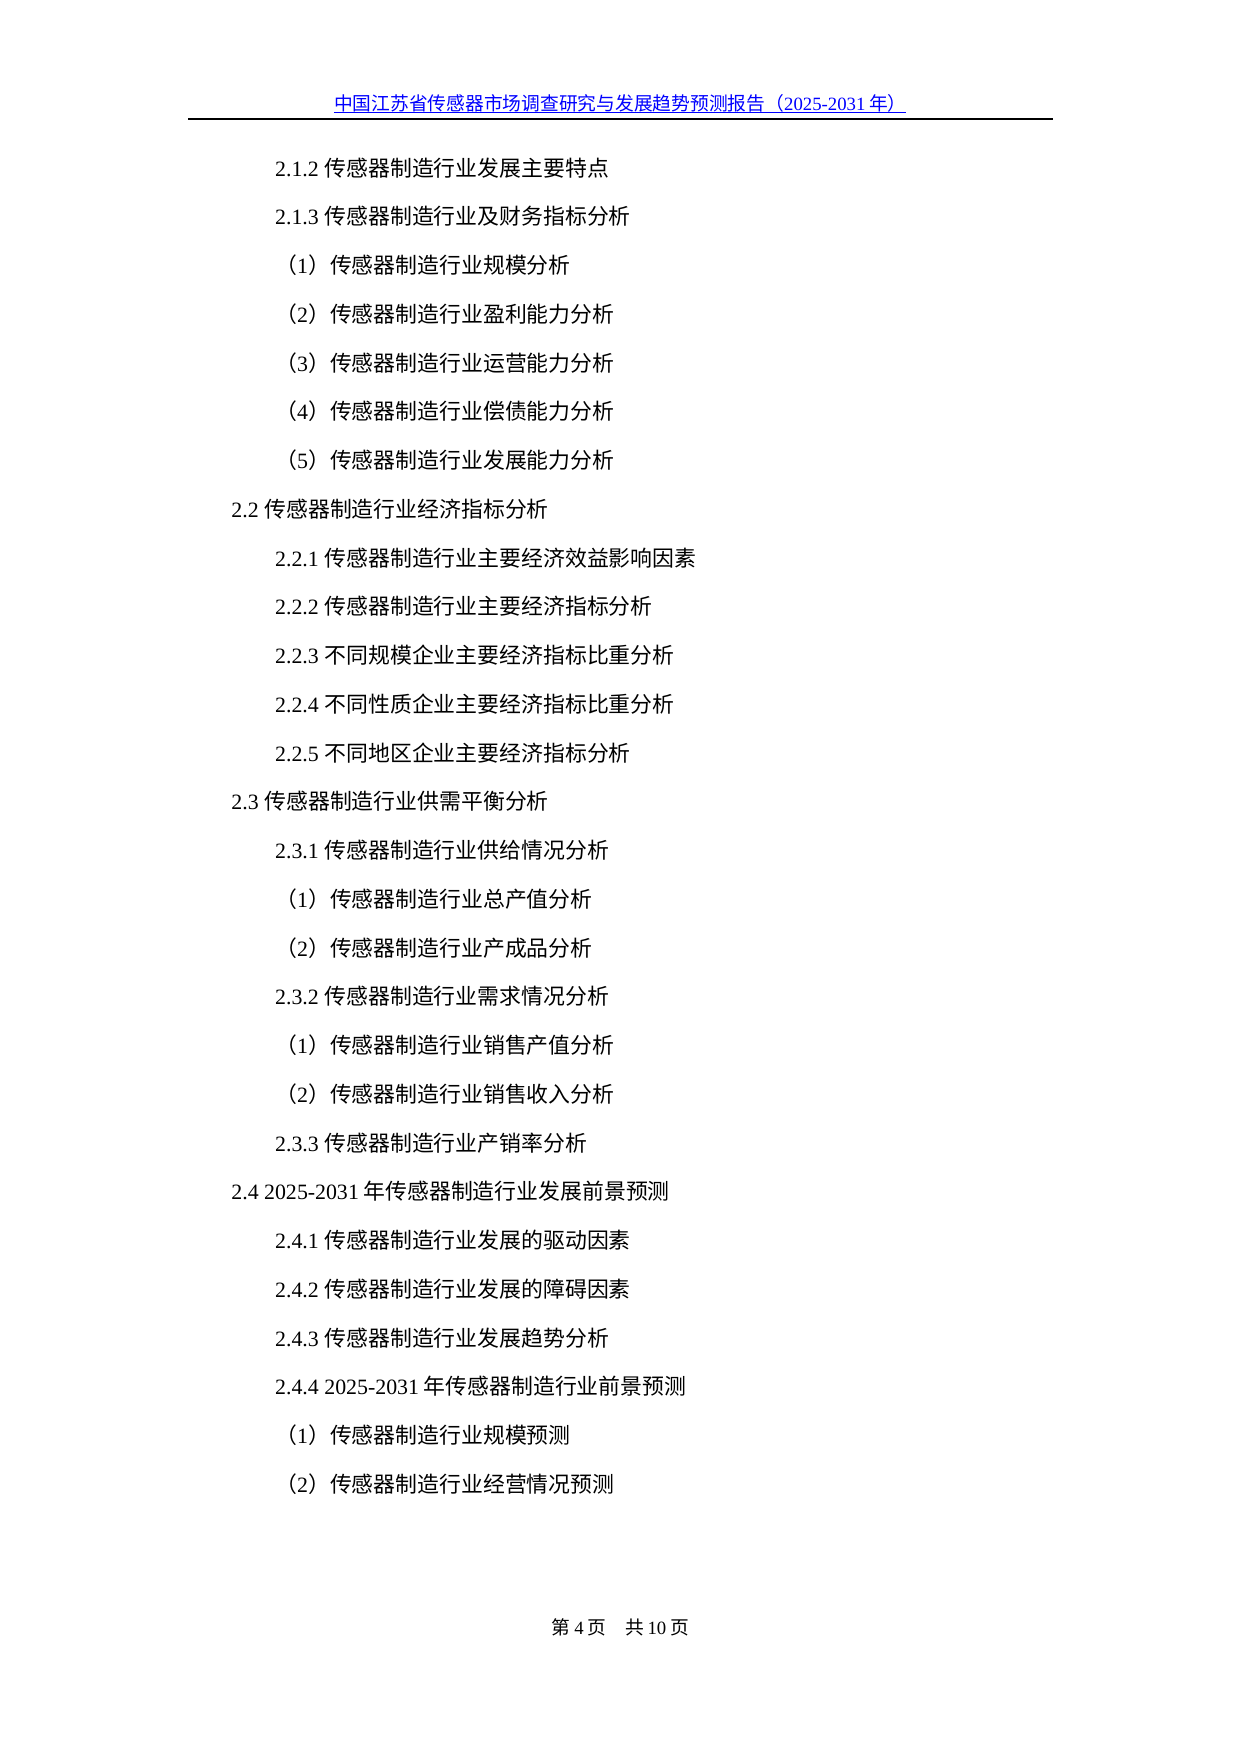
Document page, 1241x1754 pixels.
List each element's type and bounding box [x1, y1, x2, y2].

text [187, 150, 1053, 1499]
